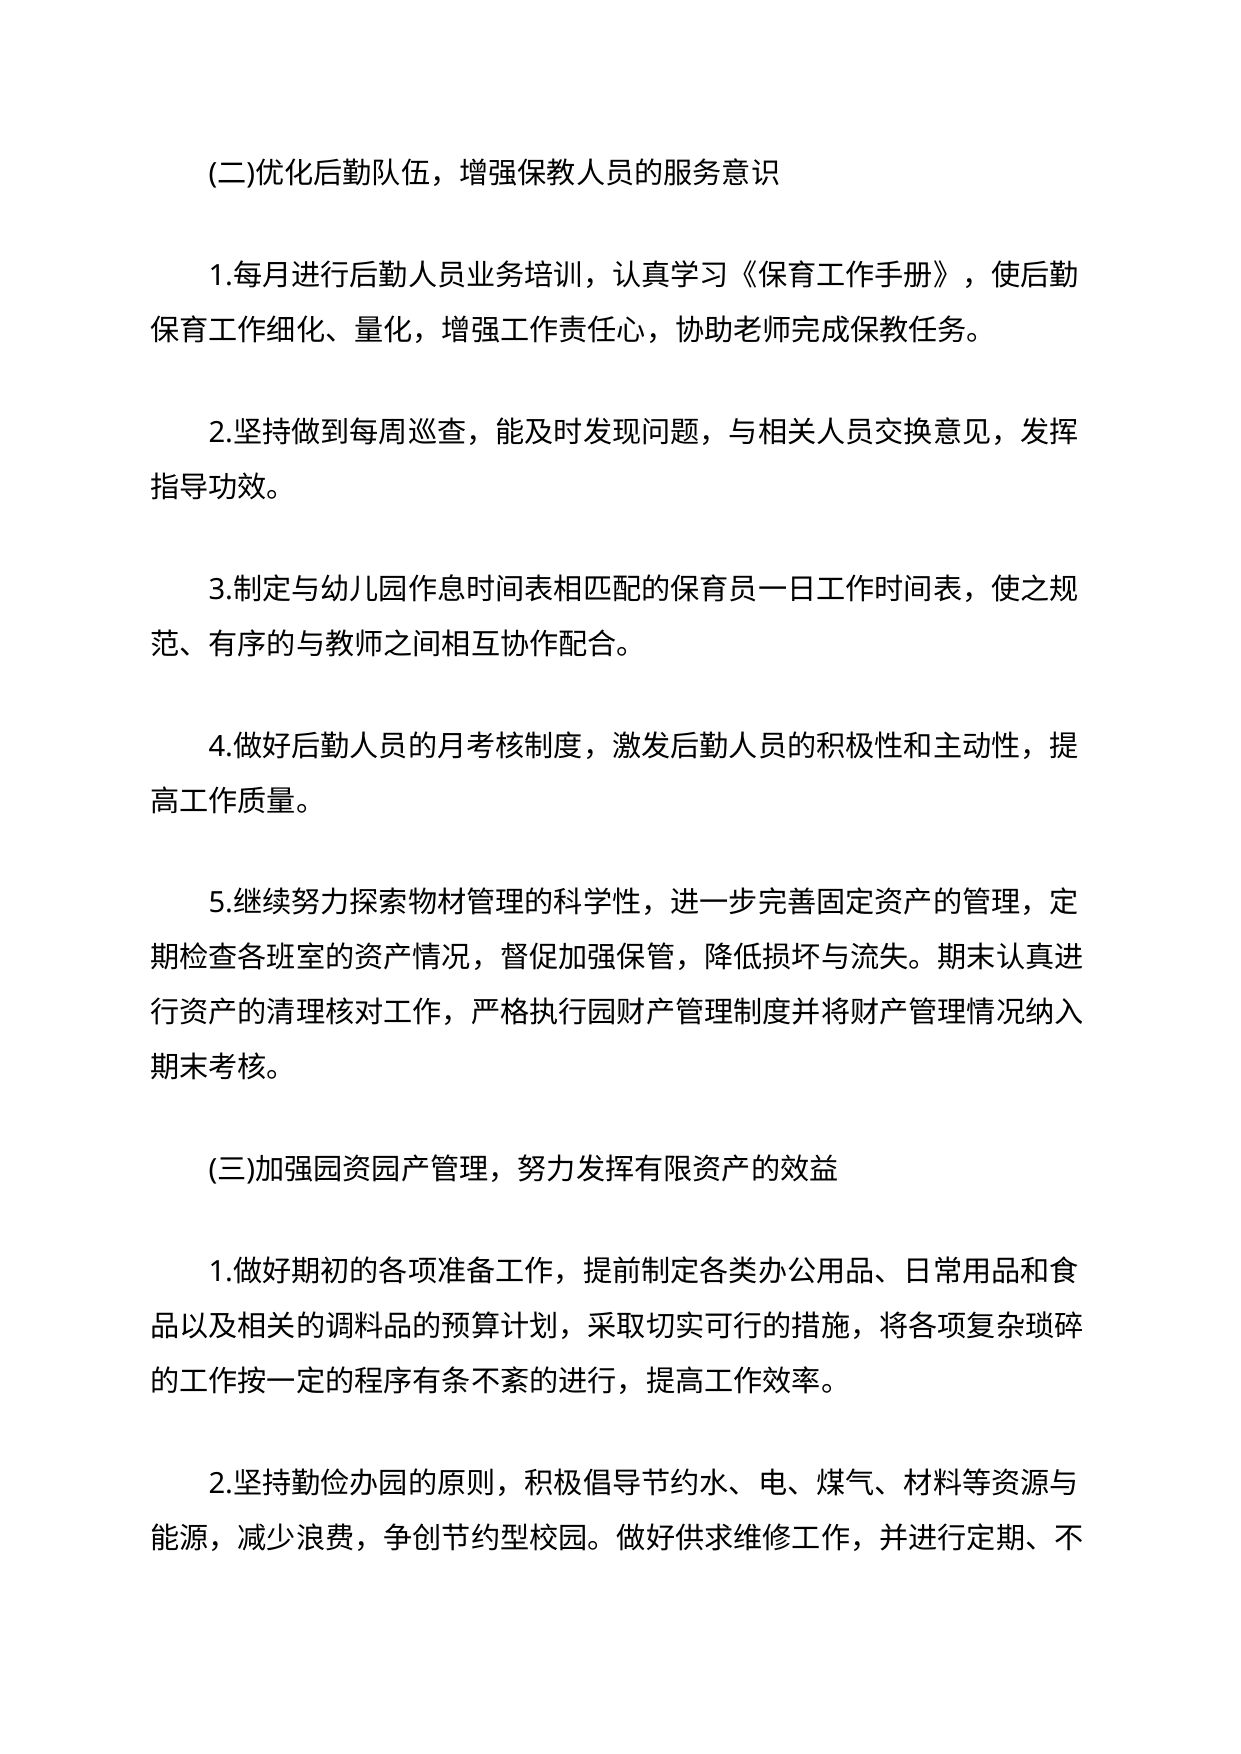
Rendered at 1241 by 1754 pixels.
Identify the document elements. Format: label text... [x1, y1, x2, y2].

text 3.制定与幼儿园作息时间表相匹配的保育员一日工作时间表，使之规范、有序的与教师之间相互协作配合。 [150, 566, 1090, 663]
text 1.每月进行后勤人员业务培训，认真学习《保育工作手册》，使后勤保育工作细化、量化，增强工作责任心，协助老师完成保教任务。 [150, 252, 1090, 349]
text 2.坚持做到每周巡查，能及时发现问题，与相关人员交换意见，发挥指导功效。 [150, 409, 1090, 506]
text 1.做好期初的各项准备工作，提前制定各类办公用品、日常用品和食品以及相关的调料品的预算计划，采取切实可行的措施，将各项复杂琐碎的工作按一定的程序有条不紊的进行，提高工作效率。 [150, 1248, 1090, 1400]
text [150, 1459, 1090, 1557]
text 5.继续努力探索物材管理的科学性，进一步完善固定资产的管理，定期检查各班室的资产情况，督促加强保管，降低损坏与流失。期末认真进行资产的清理核对工作，严格执行园财产管理制度并将财产管理情况纳入期末考核。 [150, 879, 1090, 1086]
text (二)优化后勤队伍，增强保教人员的服务意识 [150, 150, 1090, 192]
text 4.做好后勤人员的月考核制度，激发后勤人员的积极性和主动性，提高工作质量。 [150, 722, 1090, 819]
text (三)加强园资园产管理，努力发挥有限资产的效益 [150, 1146, 1090, 1188]
